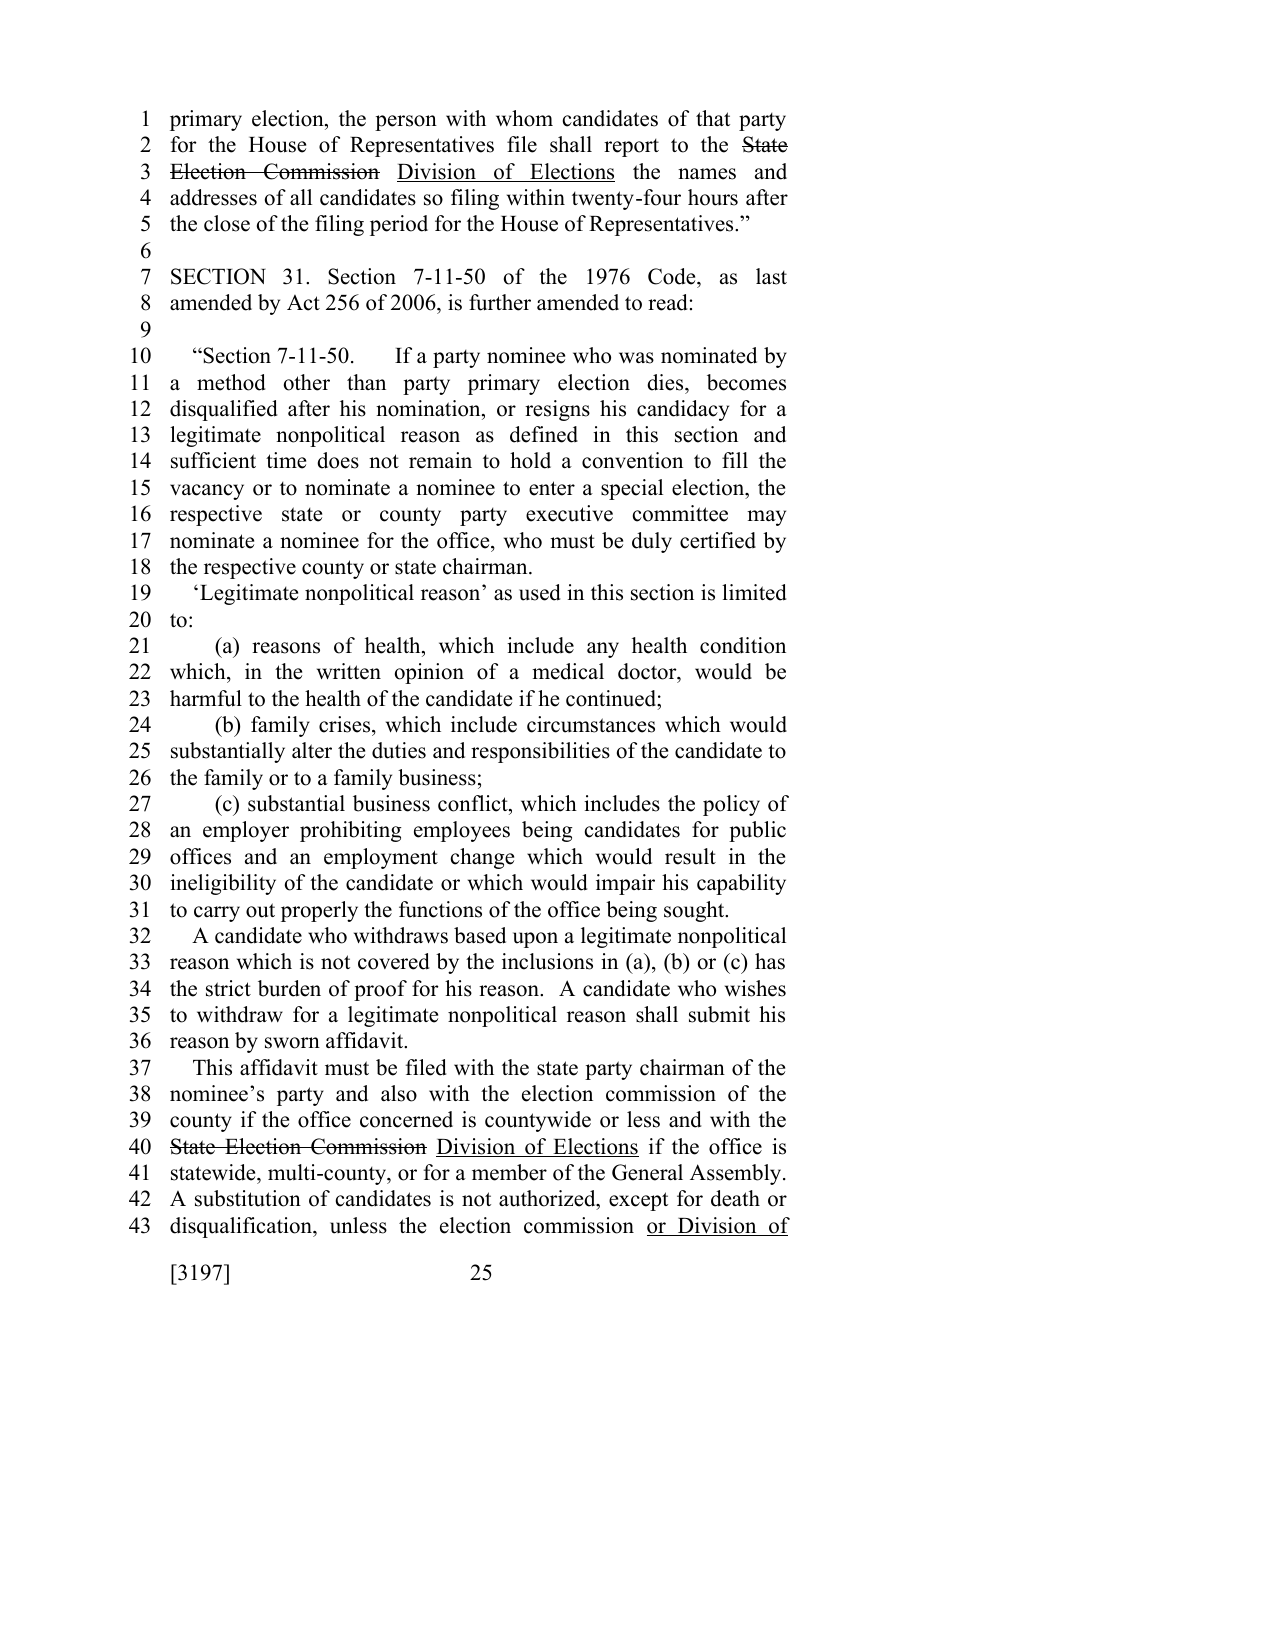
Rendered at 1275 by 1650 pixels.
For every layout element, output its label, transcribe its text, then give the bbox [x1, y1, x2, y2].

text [169, 1054, 787, 1238]
text ‘Legitimate nonpolitical reason’ as used in this section is limited to: [169, 579, 787, 632]
text (b) family crises, which include circumstances which would substantially alter the duties and responsibilities of the candidate to the family or to a family business; [169, 711, 787, 790]
text “Section 7-11-50. If a party nominee who was nominated by a method other than party primary election dies, becomes disqualified after his nomination, or resigns his candidacy for a legitimate nonpolitical reason as defined in this section and sufficient time does not remain to hold a convention to fill the vacancy or to nominate a nominee to enter a special election, the respective state or county party executive committee may nominate a nominee for the office, who must be duly certified by the respective county or state chairman. [169, 342, 787, 579]
text (c) substantial business conflict, which includes the policy of an employer prohibiting employees being candidates for public offices and an employment change which would result in the ineligibility of the candidate or which would impair his capability to carry out properly the functions of the office being sought. [169, 790, 787, 922]
text SECTION 31. Section 7-11-50 of the 1976 Code, as last amended by Act 256 of 2006, is further amended to read: [169, 263, 787, 316]
text A candidate who withdraws based upon a legitimate nonpolitical reason which is not covered by the inclusions in (a), (b) or (c) has the strict burden of proof for his reason. A candidate who wishes to withdraw for a legitimate nonpolitical reason shall submit his reason by sworn affidavit. [169, 922, 787, 1054]
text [169, 105, 787, 237]
text (a) reasons of health, which include any health condition which, in the written opinion of a medical doctor, would be harmful to the health of the candidate if he continued; [169, 632, 787, 711]
